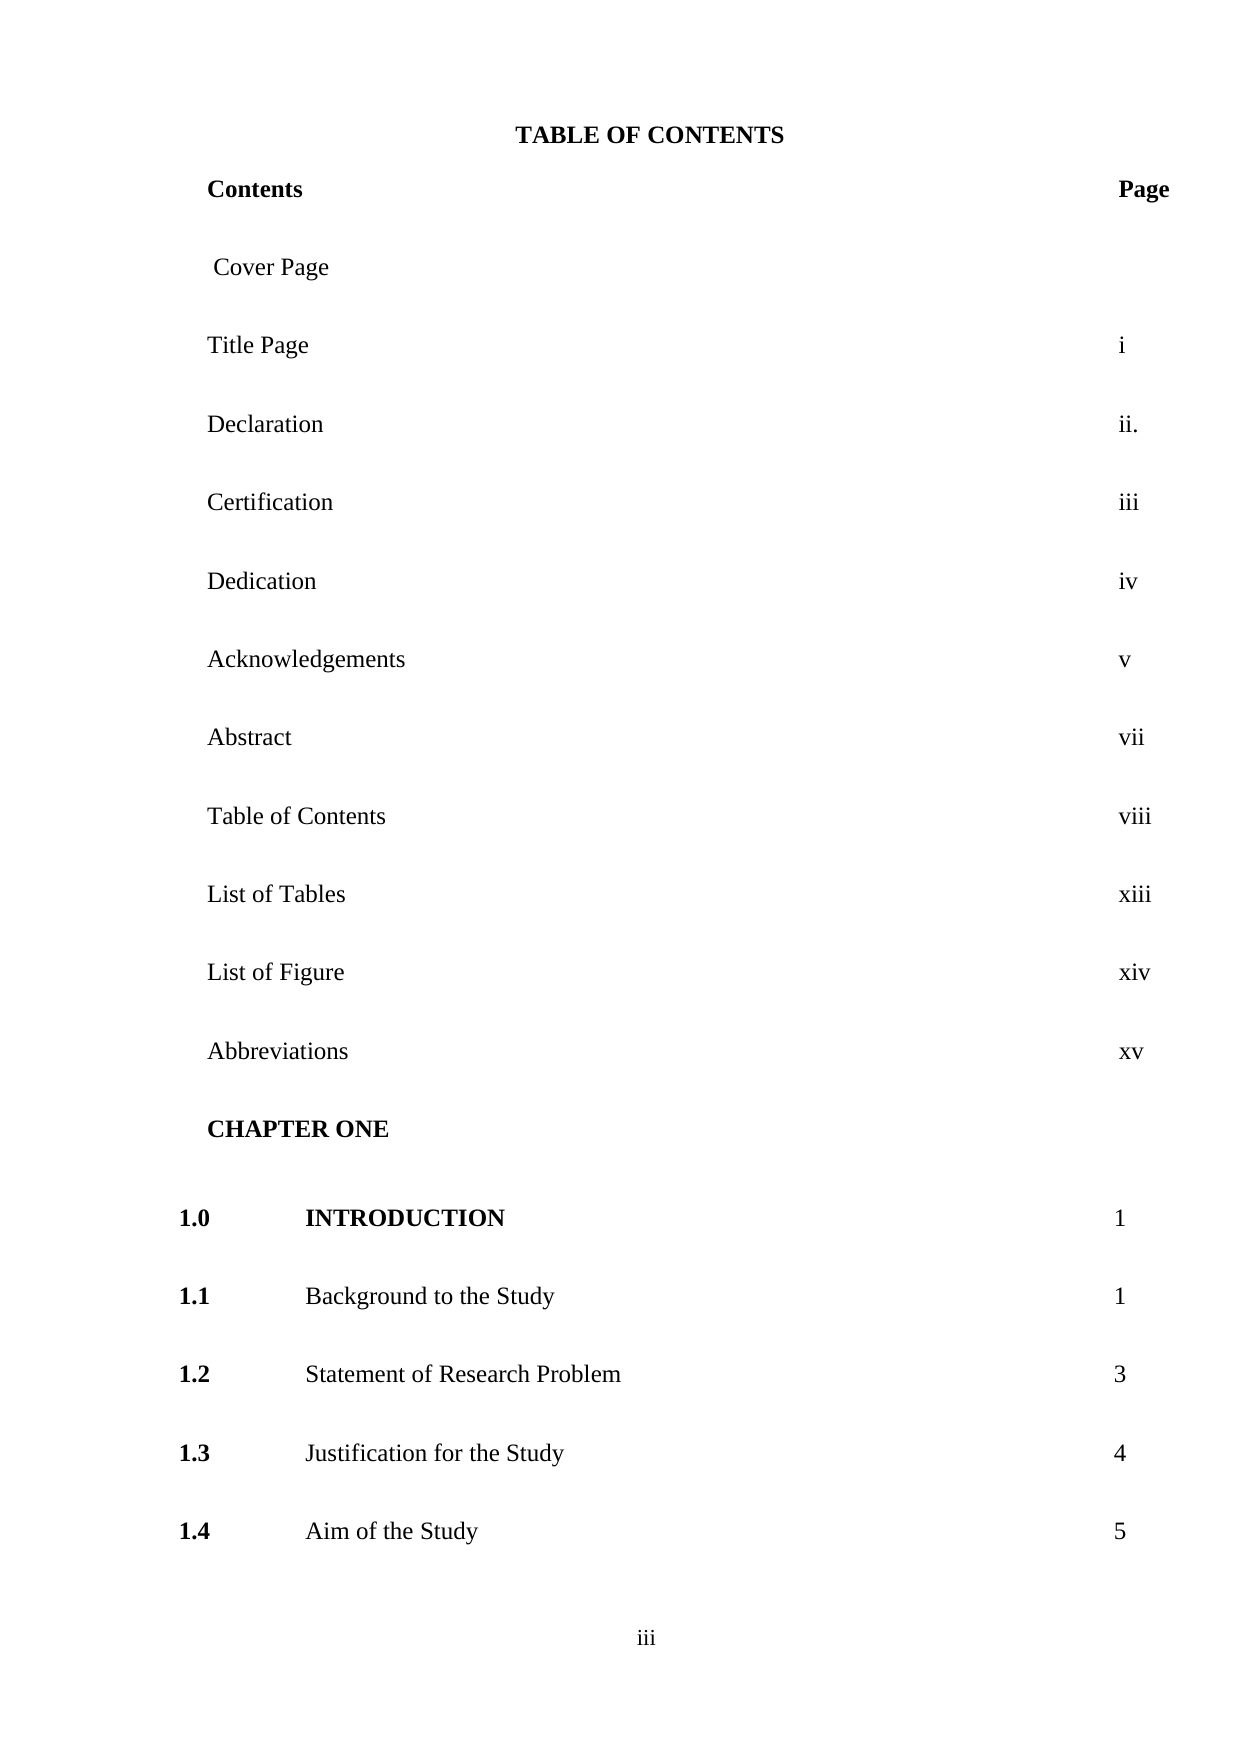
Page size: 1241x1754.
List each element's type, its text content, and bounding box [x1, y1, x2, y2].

text Declaration ii. [207, 409, 1180, 438]
text Contents Page [207, 174, 1180, 203]
subtitle TABLE OF CONTENTS [209, 120, 1091, 149]
text Cover Page [213, 252, 1180, 281]
text Title Page i [207, 331, 1180, 359]
